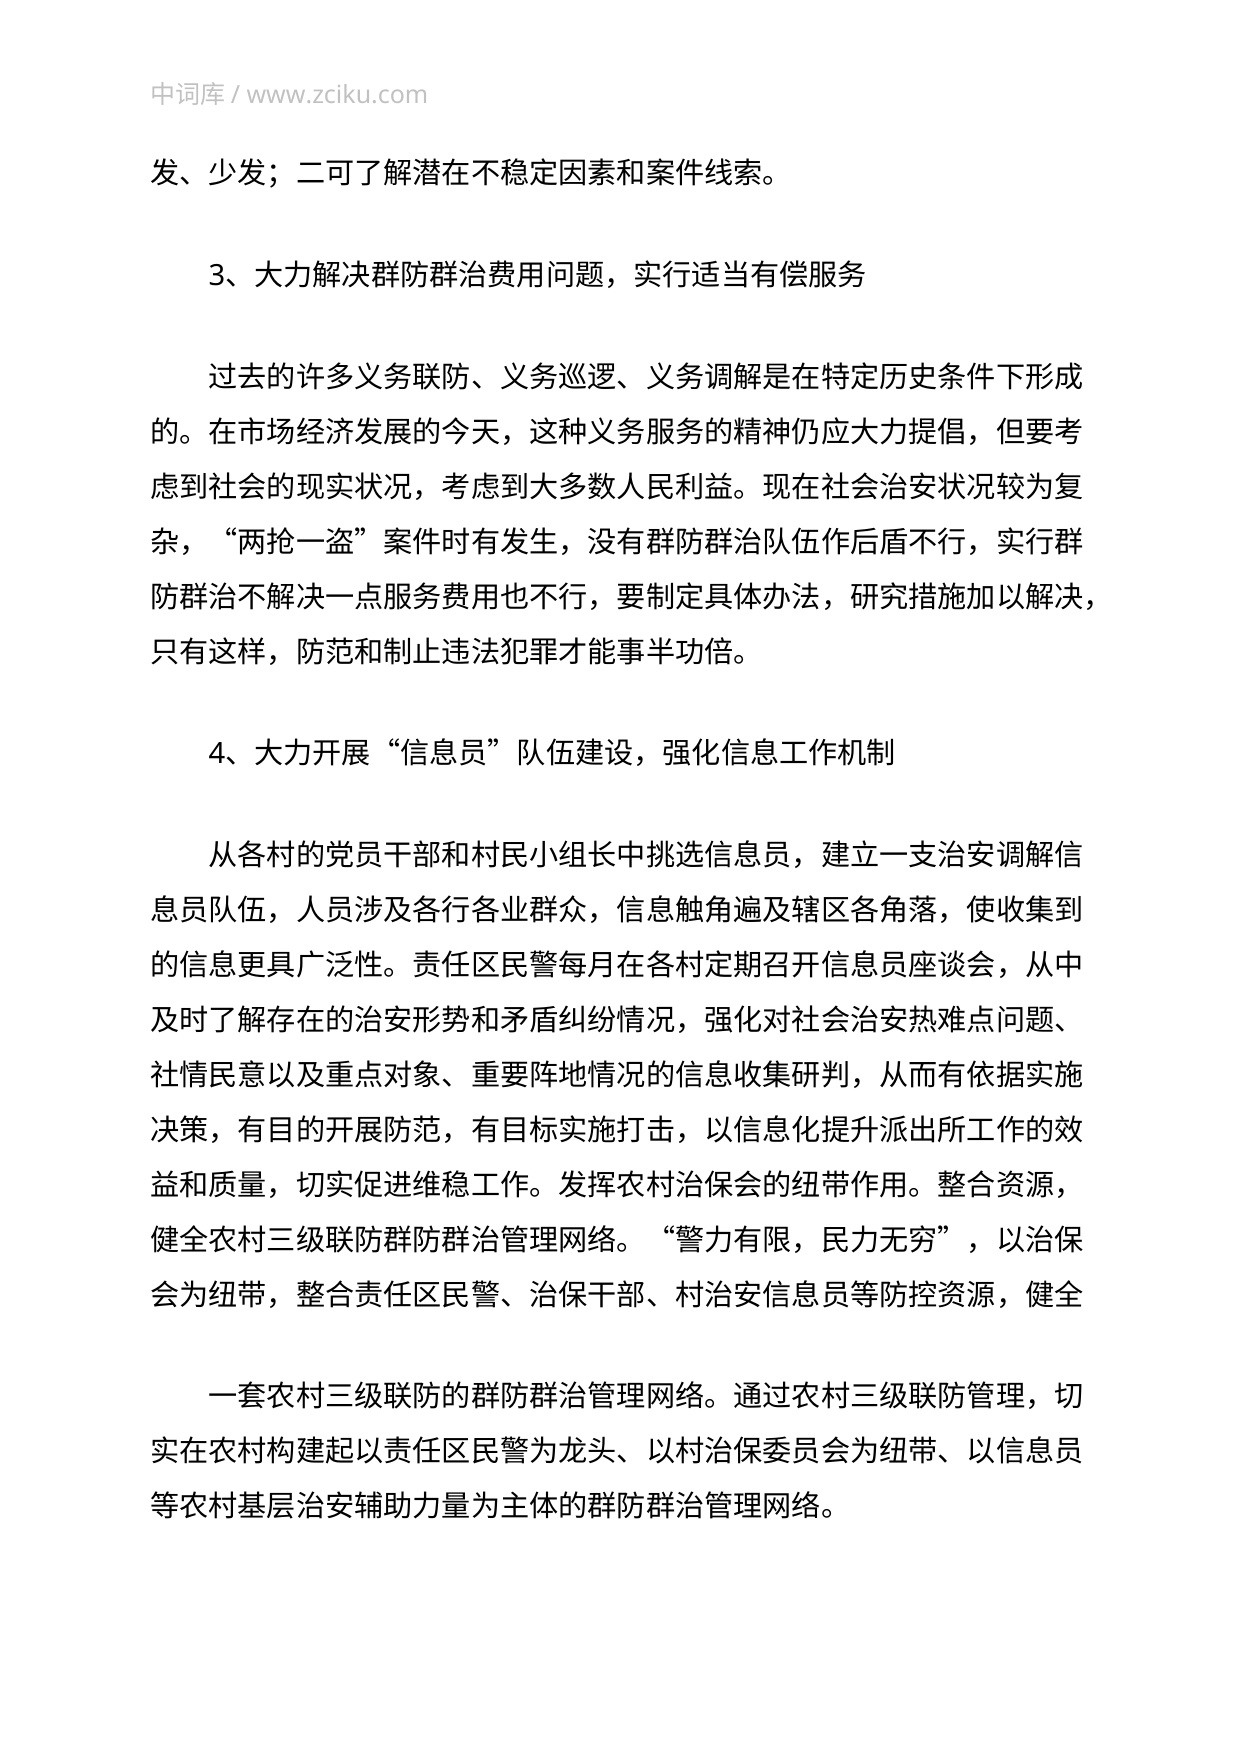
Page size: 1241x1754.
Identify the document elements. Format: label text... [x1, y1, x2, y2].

text 过去的许多义务联防、义务巡逻、义务调解是在特定历史条件下形成的。在市场经济发展的今天，这种义务服务的精神仍应大力提倡，但要考虑到社会的现实状况，考虑到大多数人民利益。现在社会治安状况较为复杂，“两抢一盗”案件时有发生，没有群防群治队伍作后盾不行，实行群防群治不解决一点服务费用也不行，要制定具体办法，研究措施加以解决，只有这样，防范和制止违法犯罪才能事半功倍。 [150, 354, 1090, 671]
text 4、大力开展“信息员”队伍建设，强化信息工作机制 [150, 730, 1090, 772]
text 3、大力解决群防群治费用问题，实行适当有偿服务 [150, 252, 1090, 294]
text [150, 150, 1090, 192]
text 一套农村三级联防的群防群治管理网络。通过农村三级联防管理，切实在农村构建起以责任区民警为龙头、以村治保委员会为纽带、以信息员等农村基层治安辅助力量为主体的群防群治管理网络。 [150, 1373, 1090, 1525]
text 从各村的党员干部和村民小组长中挑选信息员，建立一支治安调解信息员队伍，人员涉及各行各业群众，信息触角遍及辖区各角落，使收集到的信息更具广泛性。责任区民警每月在各村定期召开信息员座谈会，从中及时了解存在的治安形势和矛盾纠纷情况，强化对社会治安热难点问题、社情民意以及重点对象、重要阵地情况的信息收集研判，从而有依据实施决策，有目的开展防范，有目标实施打击，以信息化提升派出所工作的效益和质量，切实促进维稳工作。发挥农村治保会的纽带作用。整合资源，健全农村三级联防群防群治管理网络。“警力有限，民力无穷”，以治保会为纽带，整合责任区民警、治保干部、村治安信息员等防控资源，健全 [150, 832, 1090, 1313]
